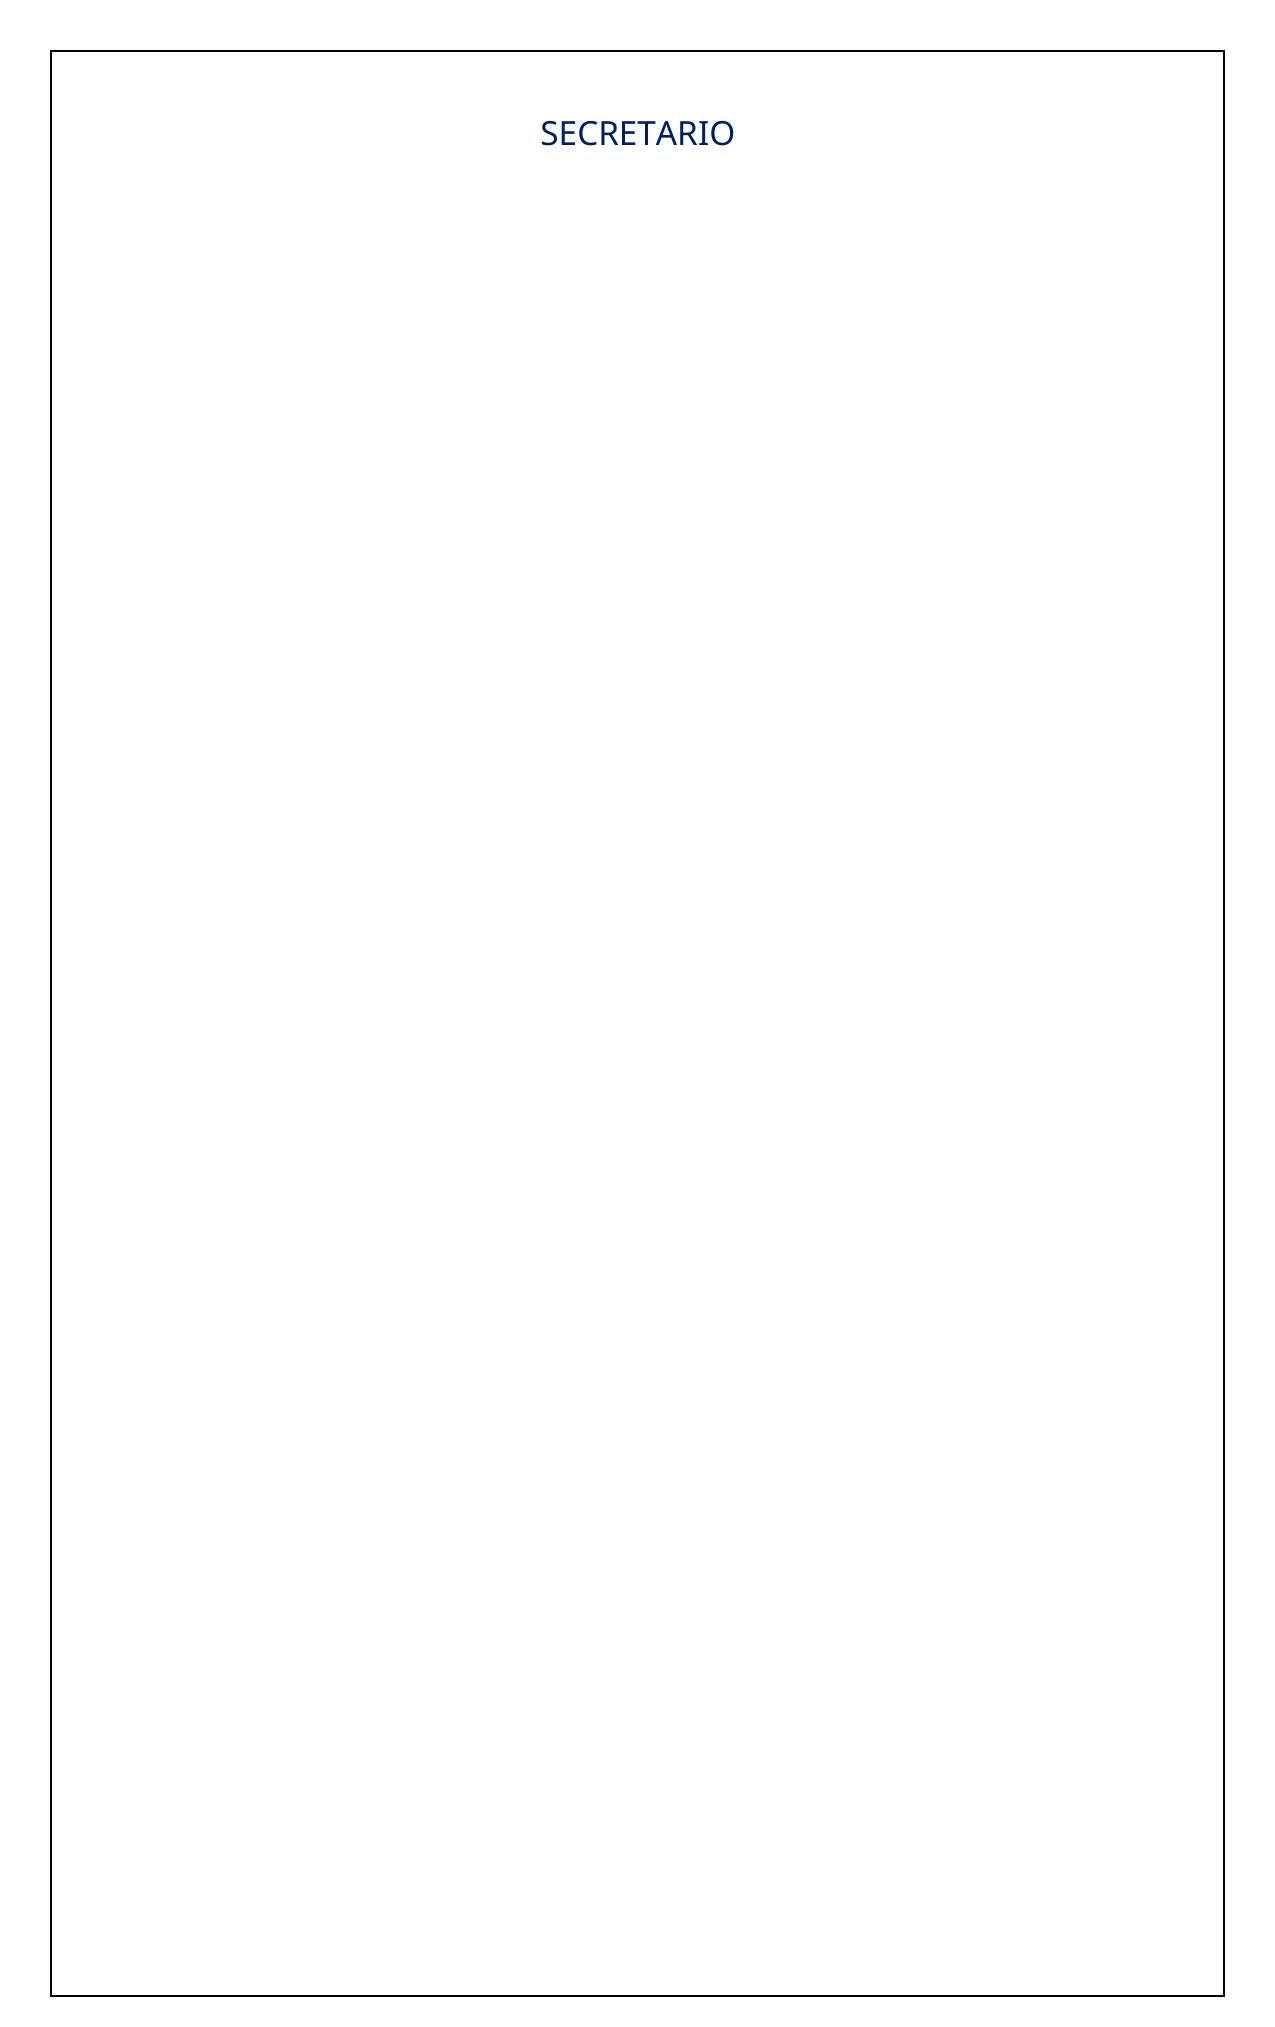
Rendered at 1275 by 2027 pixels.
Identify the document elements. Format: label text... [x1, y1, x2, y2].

subtitle SECRETARIO [271, 112, 1005, 153]
